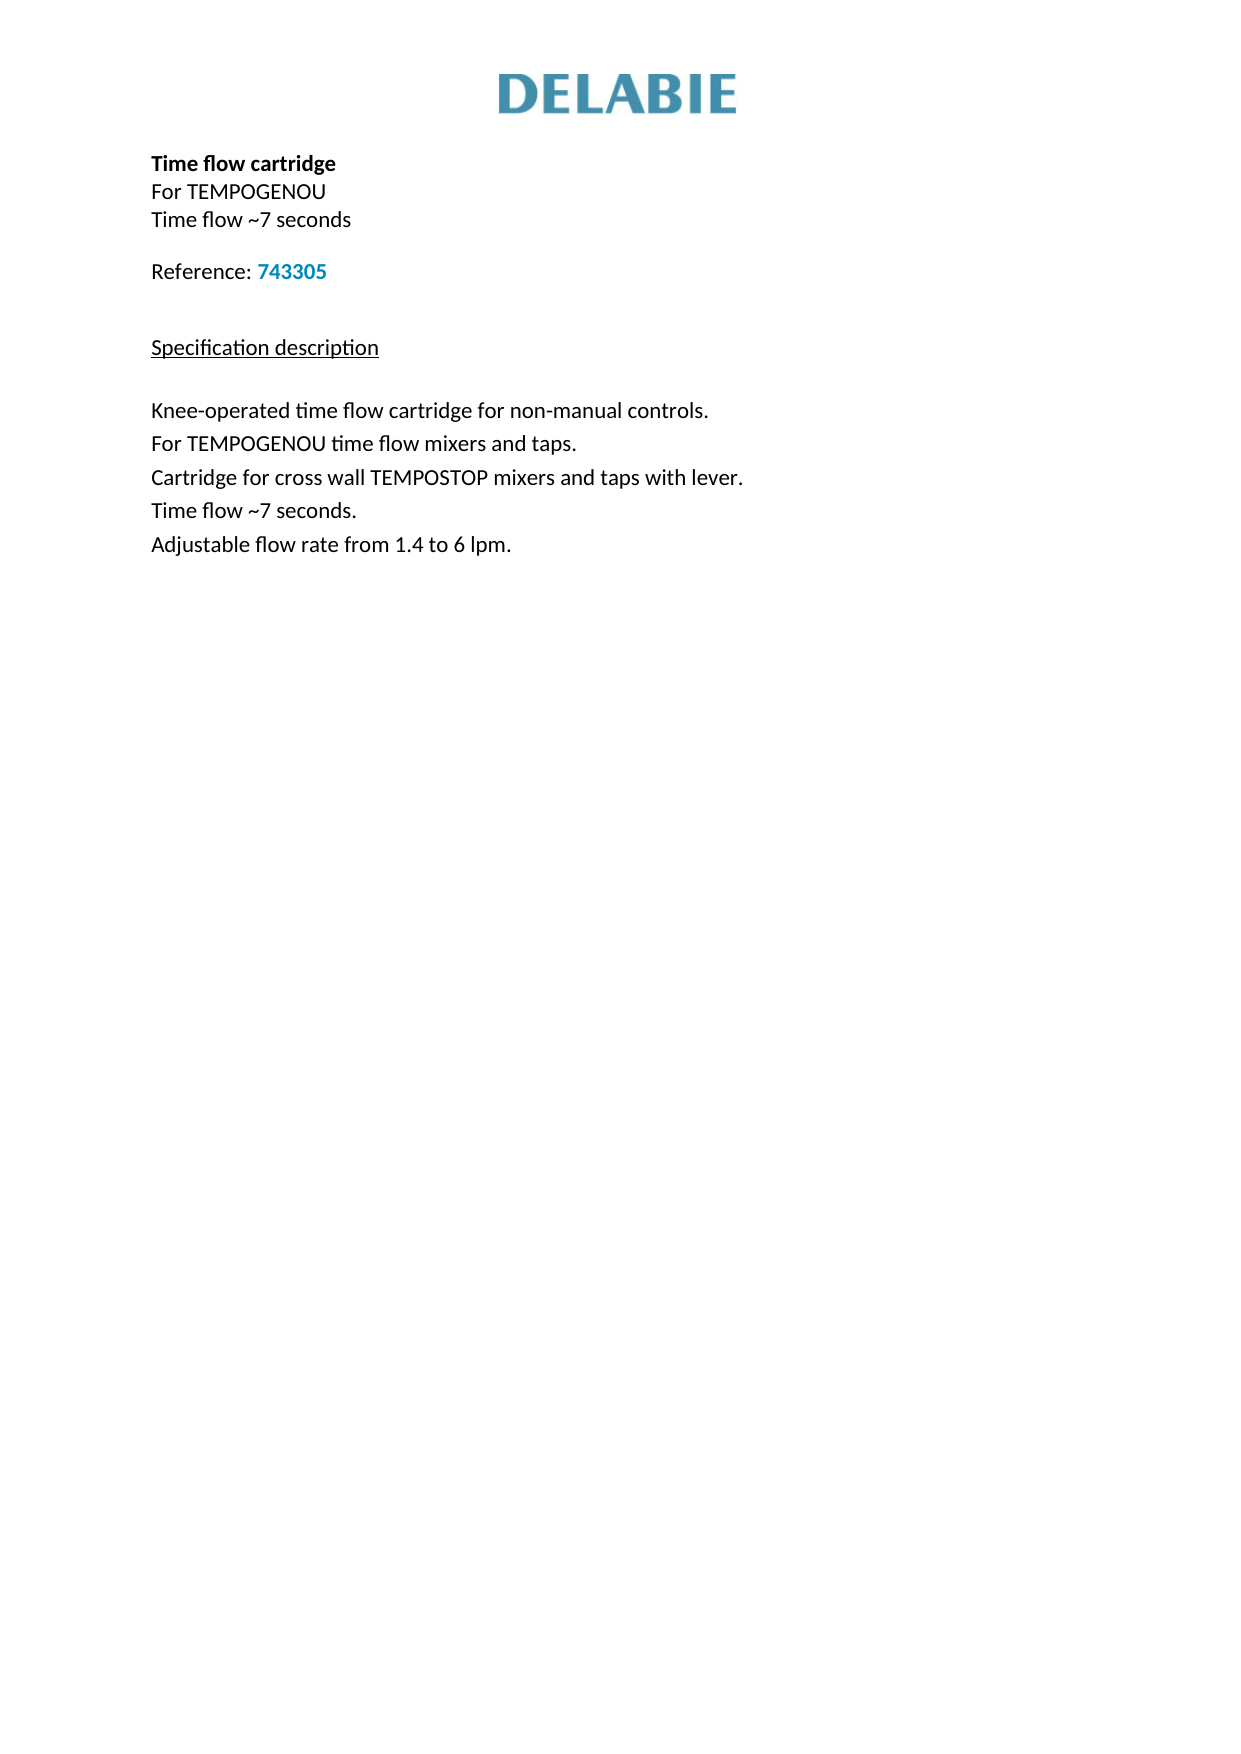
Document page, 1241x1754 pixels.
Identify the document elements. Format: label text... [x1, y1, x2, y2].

text Time flow ~7 seconds [151, 205, 1084, 233]
text For TEMPOGENOU time flow mixers and taps. [151, 429, 1084, 458]
text Specification description [151, 333, 1084, 361]
text For TEMPOGENOU [151, 177, 1084, 205]
text Reference: 743305 [151, 257, 1084, 285]
text Time flow ~7 seconds. [151, 497, 1084, 525]
text Cartridge for cross wall TEMPOSTOP mixers and taps with lever. [151, 463, 1084, 491]
picture [497, 74, 738, 114]
text Time flow cartridge [151, 149, 1084, 177]
text Knee-operated time flow cartridge for non-manual controls. [151, 396, 1084, 424]
text Adjustable flow rate from 1.4 to 6 lpm. [151, 530, 1084, 558]
